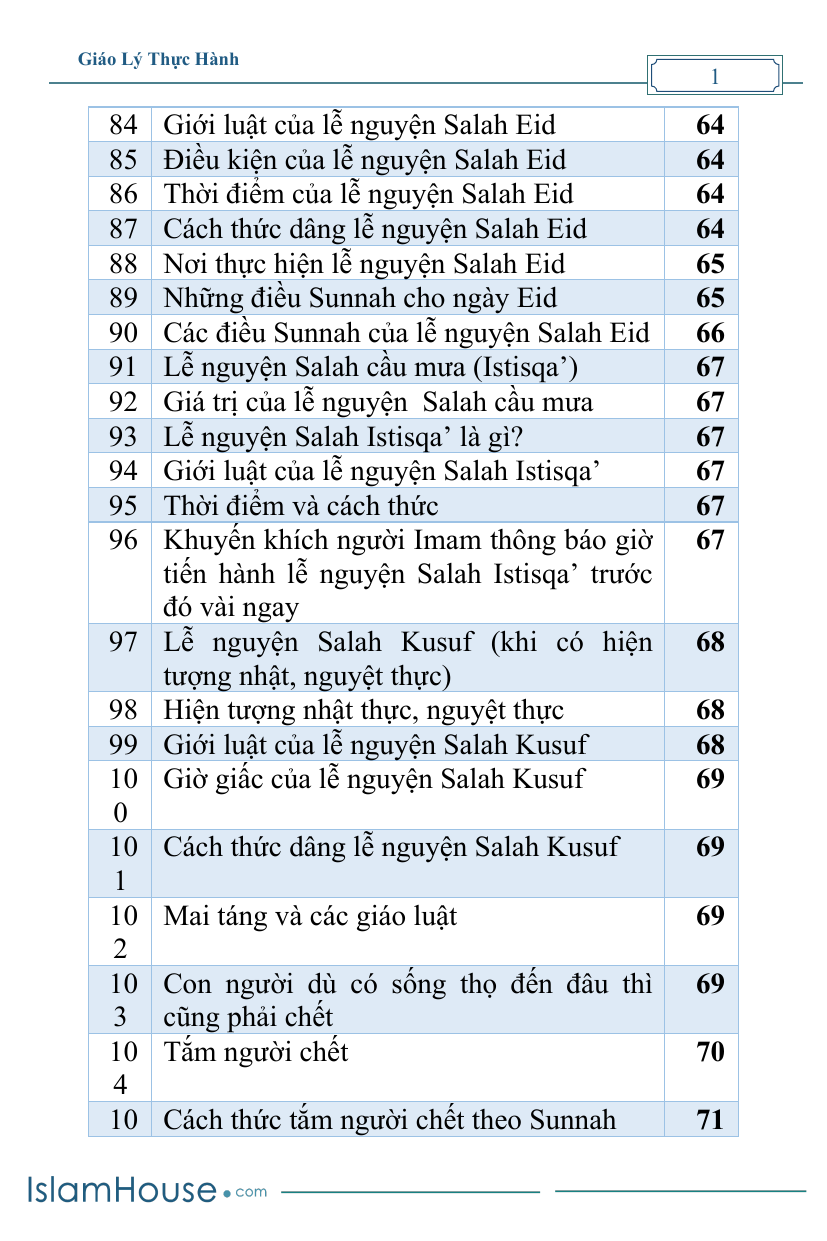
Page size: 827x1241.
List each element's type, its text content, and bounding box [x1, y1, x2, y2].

table_cell 64 [665, 142, 738, 176]
table_cell 86 [89, 177, 151, 210]
table_cell Giờ giấc của lễ nguyện Salah Kusuf [152, 761, 664, 828]
table_cell 88 [89, 246, 151, 279]
table_cell 67 [665, 419, 738, 452]
table_cell Lễ nguyện Salah cầu mưa (Istisqa’) [152, 350, 664, 383]
table_cell Mai táng và các giáo luật [152, 898, 664, 965]
table_cell Khuyến khích người Imam thông báo giờ tiến hành lễ nguyện Salah Istisqa’ trước đó vài ngay [152, 523, 664, 623]
table_cell 100 [89, 761, 151, 828]
table_cell 92 [89, 384, 151, 418]
table_cell 97 [89, 624, 151, 691]
table_cell 71 [665, 1102, 738, 1136]
table_cell Thời điểm của lễ nguyện Salah Eid [152, 177, 664, 210]
table_cell 67 [665, 453, 738, 487]
table_cell 84 [89, 108, 151, 141]
table_cell 66 [665, 315, 738, 348]
table_cell 67 [665, 488, 738, 521]
table_cell 68 [665, 692, 738, 726]
table_cell 69 [665, 966, 738, 1033]
table_cell 64 [665, 177, 738, 210]
table_cell Lễ nguyện Salah Istisqa’ là gì? [152, 419, 664, 452]
table_cell Hiện tượng nhật thực, nguyệt thực [152, 692, 664, 726]
table_cell Điều kiện của lễ nguyện Salah Eid [152, 142, 664, 176]
table_cell Lễ nguyện Salah Kusuf (khi có hiện tượng nhật, nguyệt thực) [152, 624, 664, 691]
table_cell Cách thức dâng lễ nguyện Salah Eid [152, 211, 664, 245]
table_cell 69 [665, 830, 738, 897]
table_cell 90 [89, 315, 151, 348]
table_cell 67 [665, 384, 738, 418]
table_cell Giới luật của lễ nguyện Salah Eid [152, 108, 664, 141]
table_cell 68 [665, 624, 738, 691]
table_cell Tắm người chết [152, 1034, 664, 1101]
table_cell 105 [89, 1102, 151, 1136]
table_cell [152, 1102, 664, 1136]
table_cell 104 [89, 1034, 151, 1101]
table_cell 98 [89, 692, 151, 726]
table_cell 96 [89, 523, 151, 623]
table_cell Con người dù có sống thọ đến đâu thì cũng phải chết [152, 966, 664, 1033]
table_cell 102 [89, 898, 151, 965]
table_cell Cách thức dâng lễ nguyện Salah Kusuf [152, 830, 664, 897]
table_cell 89 [89, 280, 151, 314]
table_cell 68 [665, 727, 738, 760]
table_cell 99 [89, 727, 151, 760]
table_cell 70 [665, 1034, 738, 1101]
table_cell 91 [89, 350, 151, 383]
table_cell 65 [665, 280, 738, 314]
table_cell Nơi thực hiện lễ nguyện Salah Eid [152, 246, 664, 279]
table_cell Thời điểm và cách thức [152, 488, 664, 521]
picture [20, 1171, 541, 1209]
table_cell 93 [89, 419, 151, 452]
table_cell 85 [89, 142, 151, 176]
table_cell 69 [665, 898, 738, 965]
table_cell Những điều Sunnah cho ngày Eid [152, 280, 664, 314]
table_cell Giới luật của lễ nguyện Salah Kusuf [152, 727, 664, 760]
table_cell 67 [665, 523, 738, 623]
table_cell 103 [89, 966, 151, 1033]
table_cell 67 [665, 350, 738, 383]
table_cell 94 [89, 453, 151, 487]
table_cell Các điều Sunnah của lễ nguyện Salah Eid [152, 315, 664, 348]
table_cell Giới luật của lễ nguyện Salah Istisqa’ [152, 453, 664, 487]
table_cell 65 [665, 246, 738, 279]
table_cell Giá trị của lễ nguyện Salah cầu mưa [152, 384, 664, 418]
picture [548, 1170, 807, 1208]
table_cell 69 [665, 761, 738, 828]
table_cell 101 [89, 830, 151, 897]
table_cell 95 [89, 488, 151, 521]
table_cell 64 [665, 211, 738, 245]
table_cell 64 [665, 108, 738, 141]
table_cell 87 [89, 211, 151, 245]
